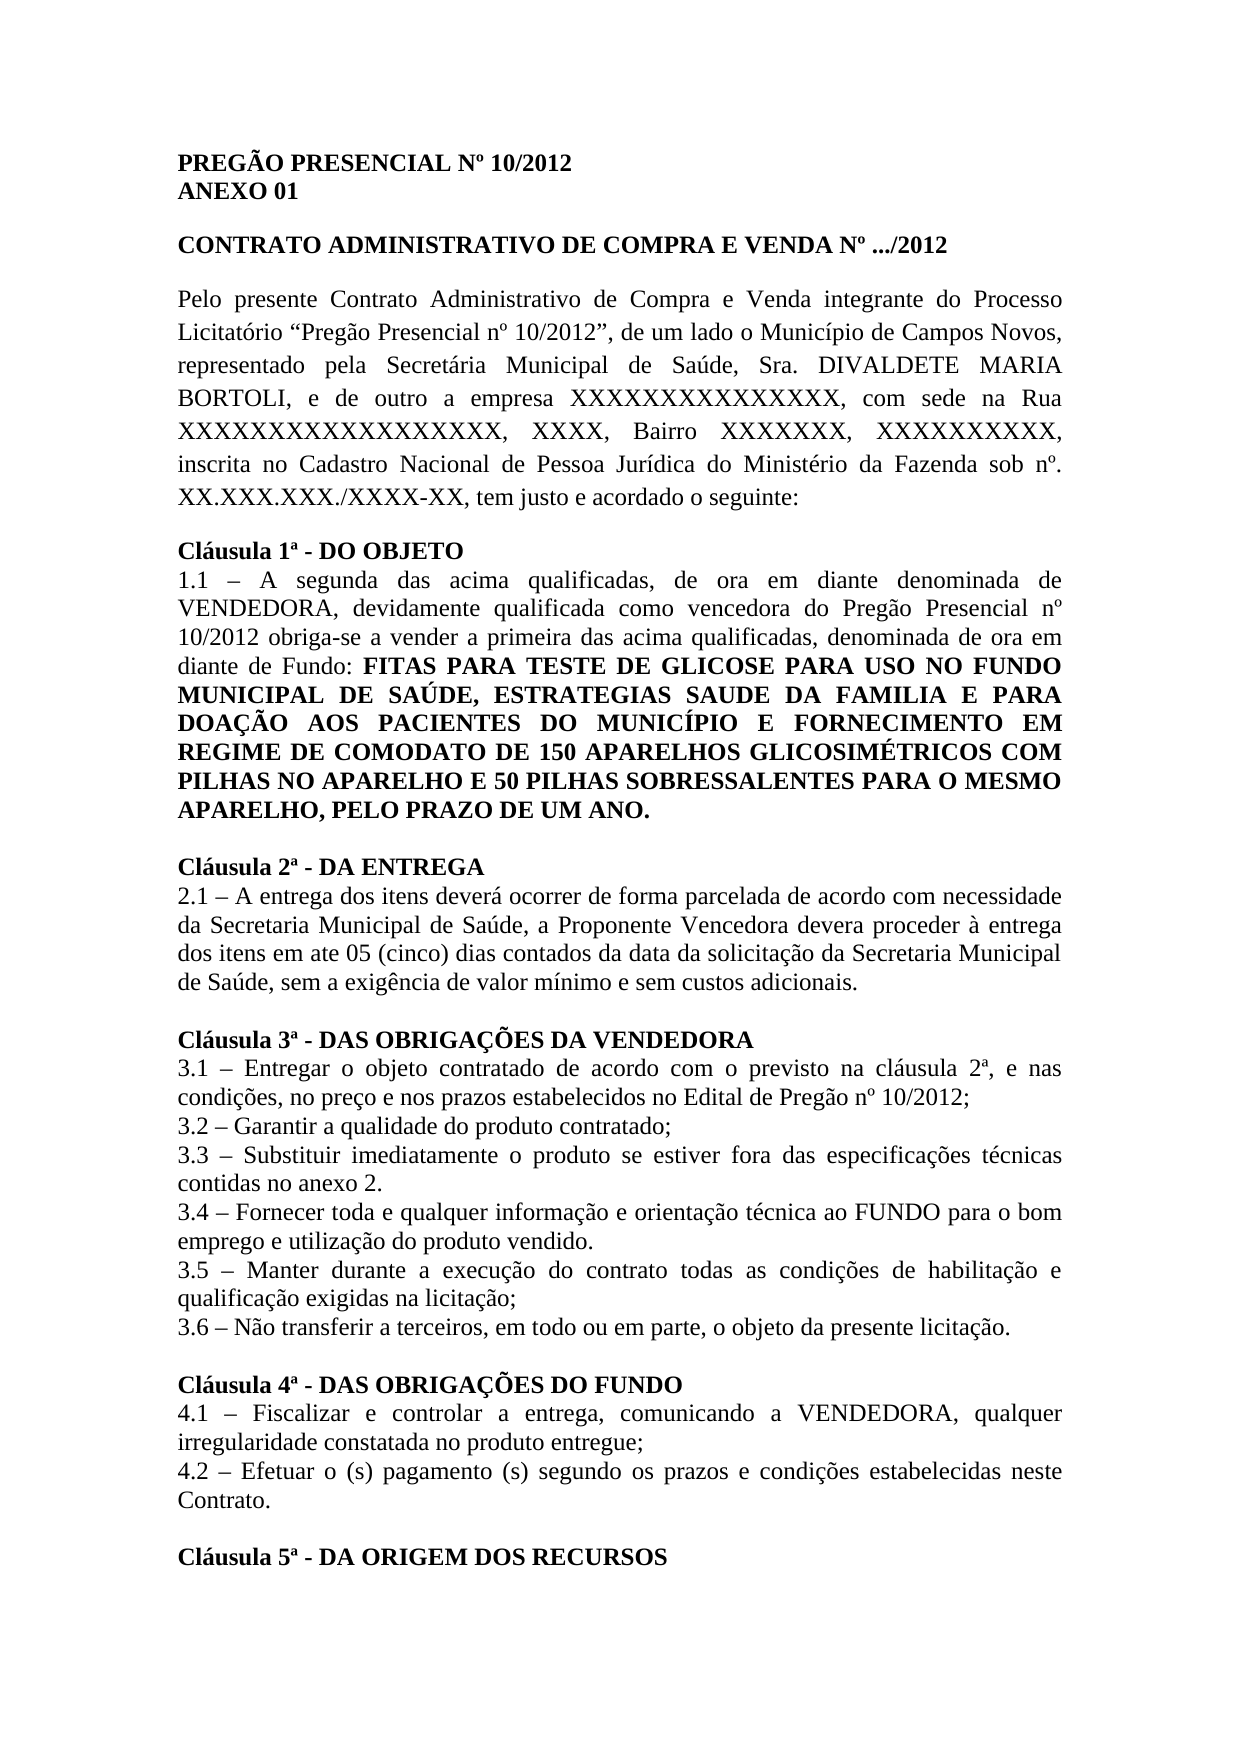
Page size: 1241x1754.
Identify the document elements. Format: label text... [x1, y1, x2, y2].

text 4.1 – Fiscalizar e controlar a entrega, comunicando a VENDEDORA, qualquer irregularidade constatada no produto entregue; [177, 1398, 1063, 1456]
text 4.2 – Efetuar o (s) pagamento (s) segundo os prazos e condições estabelecidas neste Contrato. [177, 1456, 1063, 1513]
text 3.6 – Não transferir a terceiros, em todo ou em parte, o objeto da presente licitação. [177, 1312, 1063, 1341]
text 1.1 – A segunda das acima qualificadas, de ora em diante denominada de VENDEDORA, devidamente qualificada como vencedora do Pregão Presencial nº 10/2012 obriga-se a vender a primeira das acima qualificadas, denominada de ora em diante de Fundo: FITAS PARA TESTE DE GLICOSE PARA USO NO FUNDO MUNICIPAL DE SAÚDE, ESTRATEGIAS SAUDE DA FAMILIA E PARA DOAÇÃO AOS PACIENTES DO MUNICÍPIO E FORNECIMENTO EM REGIME DE COMODATO DE 150 APARELHOS GLICOSIMÉTRICOS COM PILHAS NO APARELHO E 50 PILHAS SOBRESSALENTES PARA O MESMO APARELHO, PELO PRAZO DE UM ANO. [177, 565, 1063, 823]
text Cláusula 3ª - DAS OBRIGAÇÕES DA VENDEDORA [177, 1025, 1063, 1053]
text Cláusula 4ª - DAS OBRIGAÇÕES DO FUNDO [177, 1370, 1063, 1398]
text Cláusula 5ª - DA ORIGEM DOS RECURSOS [177, 1542, 1063, 1571]
text ANEXO 01 [177, 176, 1063, 205]
text 3.1 – Entregar o objeto contratado de acordo com o previsto na cláusula 2ª, e nas condições, no preço e nos prazos estabelecidos no Edital de Pregão nº 10/2012; [177, 1053, 1063, 1111]
text 3.2 – Garantir a qualidade do produto contratado; [177, 1111, 1063, 1140]
text 2.1 – A entrega dos itens deverá ocorrer de forma parcelada de acordo com necessidade da Secretaria Municipal de Saúde, a Proponente Vencedora devera proceder à entrega dos itens em ate 05 (cinco) dias contados da data da solicitação da Secretaria Municipal de Saúde, sem a exigência de valor mínimo e sem custos adicionais. [177, 881, 1063, 996]
text CONTRATO ADMINISTRATIVO DE COMPRA E VENDA Nº .../2012 [177, 230, 1063, 259]
text 3.3 – Substituir imediatamente o produto se estiver fora das especificações técnicas contidas no anexo 2. [177, 1140, 1063, 1197]
text 3.5 – Manter durante a execução do contrato todas as condições de habilitação e qualificação exigidas na licitação; [177, 1255, 1063, 1312]
text PREGÃO PRESENCIAL Nº 10/2012 [177, 148, 1063, 176]
text Pelo presente Contrato Administrativo de Compra e Venda integrante do Processo Licitatório “Pregão Presencial nº 10/2012”, de um lado o Município de Campos Novos, representado pela Secretária Municipal de Saúde, Sra. DIVALDETE MARIA BORTOLI, e de outro a empresa XXXXXXXXXXXXXXX, com sede na Rua XXXXXXXXXXXXXXXXXX, XXXX, Bairro XXXXXXX, XXXXXXXXXX, inscrita no Cadastro Nacional de Pessoa Jurídica do Ministério da Fazenda sob nº. XX.XXX.XXX./XXXX-XX, tem justo e acordado o seguinte: [177, 284, 1063, 511]
text Cláusula 2ª - DA ENTREGA [177, 852, 1063, 881]
text Cláusula 1ª - DO OBJETO [177, 536, 1063, 565]
text 3.4 – Fornecer toda e qualquer informação e orientação técnica ao FUNDO para o bom emprego e utilização do produto vendido. [177, 1197, 1063, 1255]
